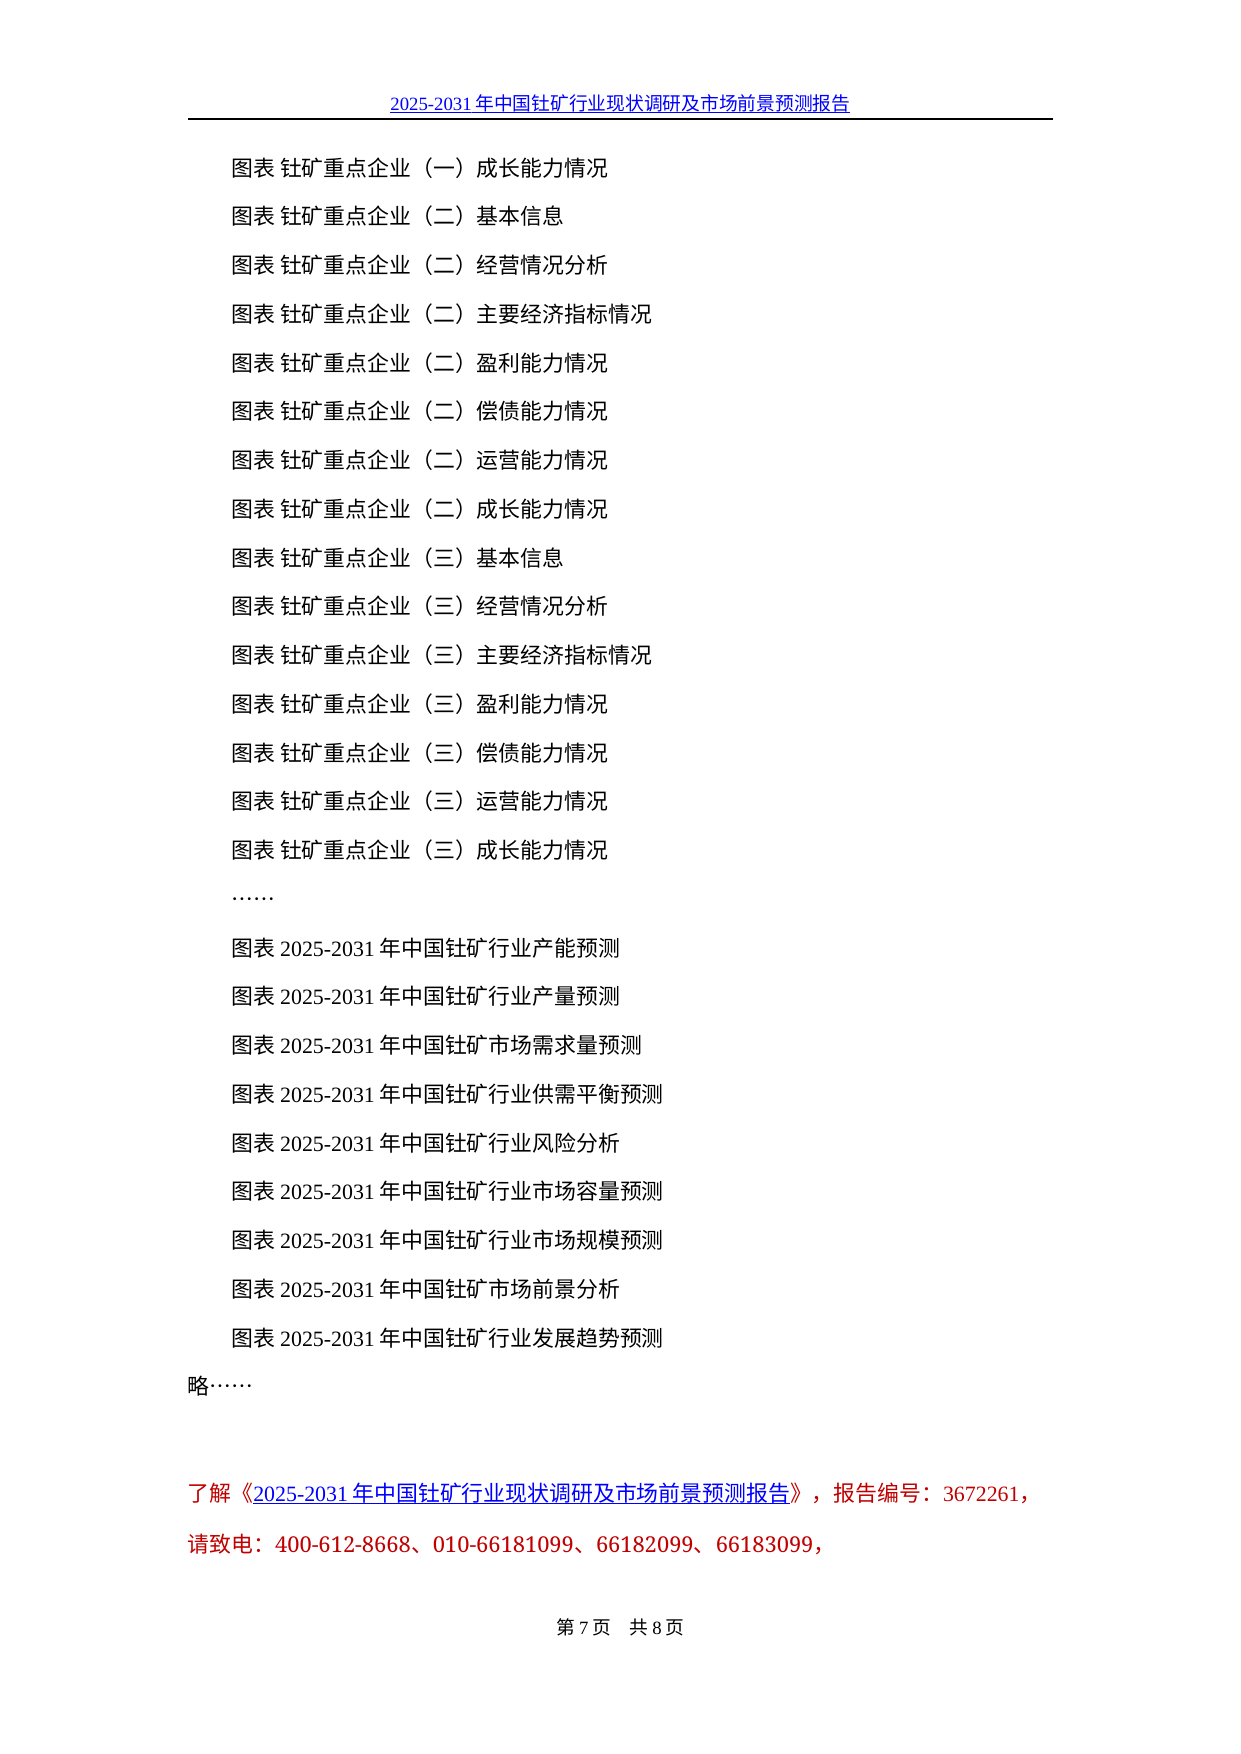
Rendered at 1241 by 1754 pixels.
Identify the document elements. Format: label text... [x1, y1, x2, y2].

text 了解《2025-2031年中国钍矿行业现状调研及市场前景预测报告》，报告编号：3672261， [187, 1475, 1053, 1508]
text 请致电：400-612-8668、010-66181099、66182099、66183099， [187, 1527, 1053, 1559]
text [187, 150, 1053, 1401]
